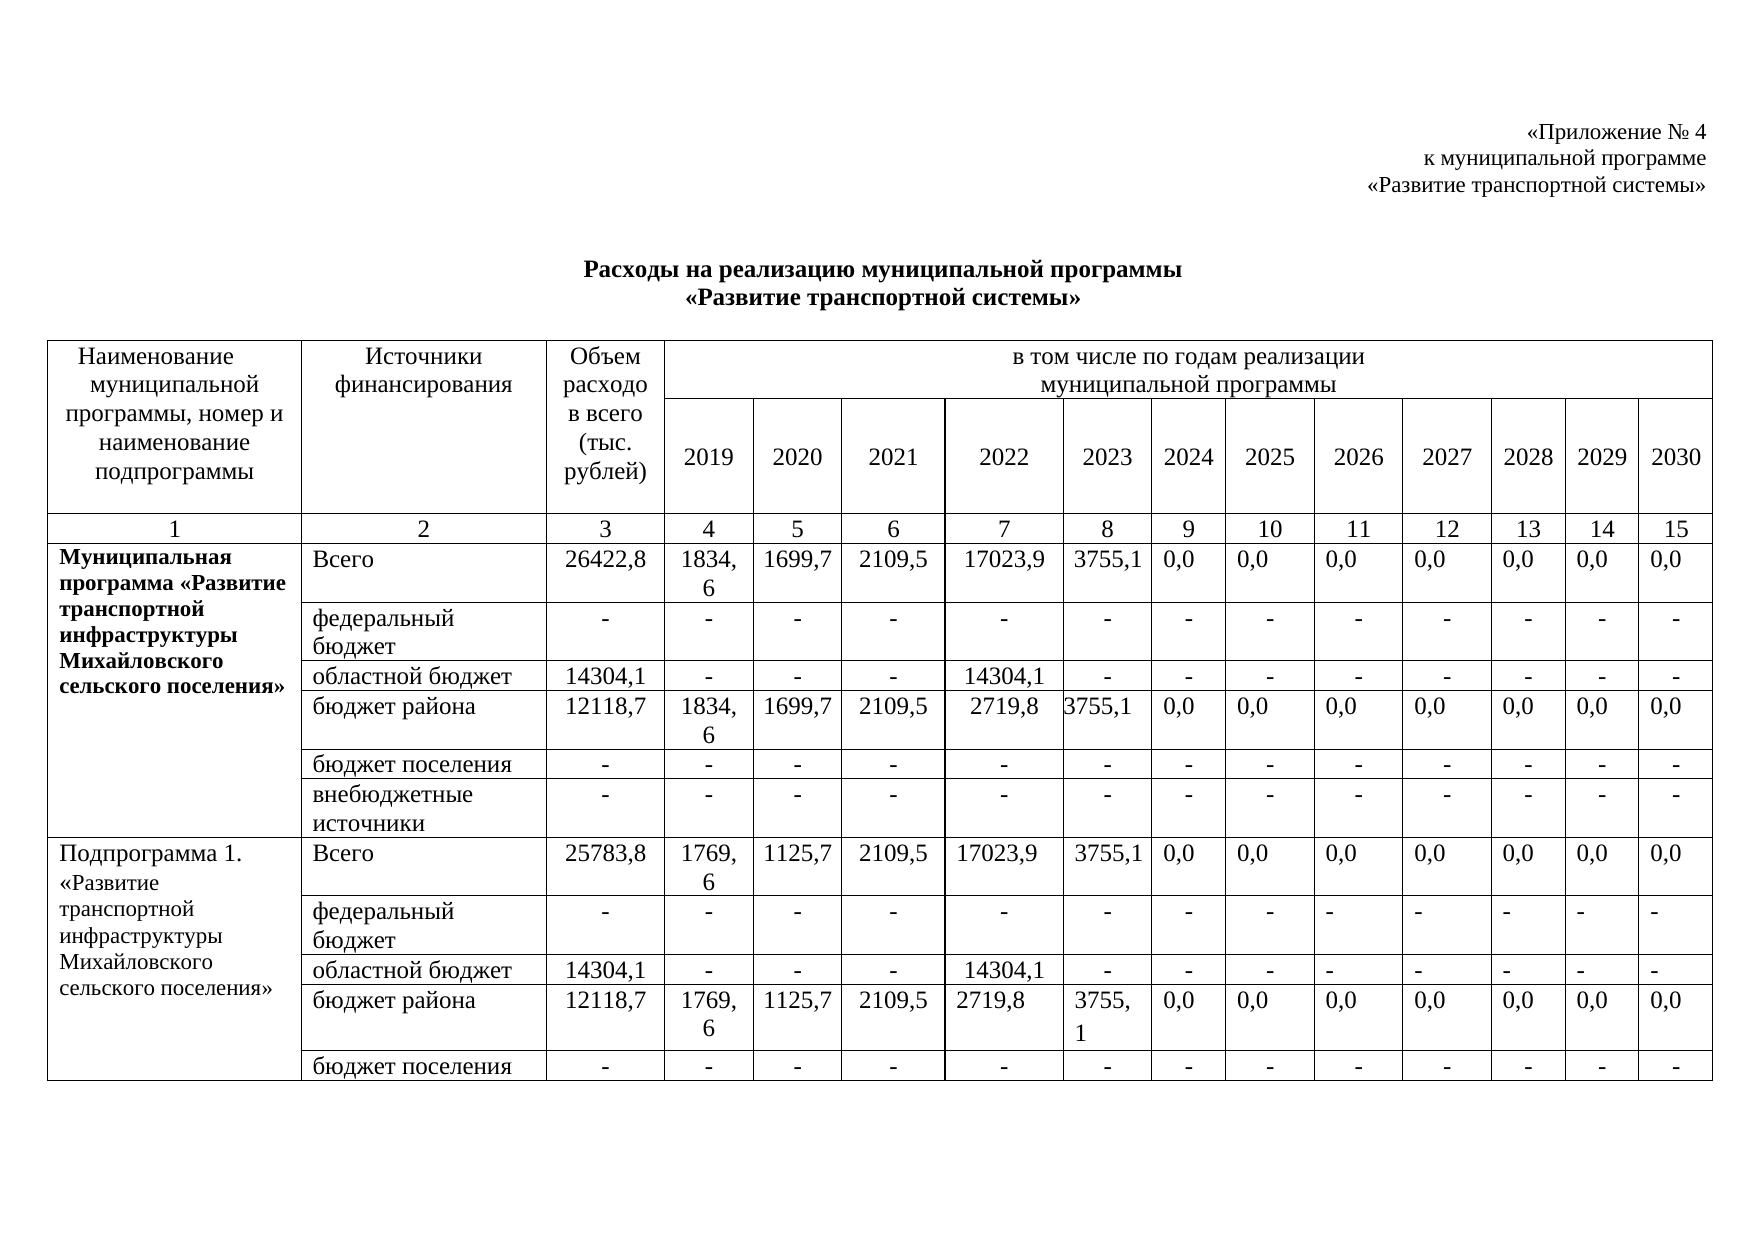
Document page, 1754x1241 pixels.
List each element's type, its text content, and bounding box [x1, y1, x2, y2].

table_cell - [1492, 955, 1565, 984]
table_cell областной бюджет [302, 661, 546, 690]
table_cell 0,0 [1566, 838, 1638, 895]
table_cell - [1152, 603, 1225, 660]
table_cell - [1403, 955, 1491, 984]
table_cell - [1226, 896, 1314, 954]
table_cell 2026 [1315, 399, 1402, 513]
table_cell - [754, 896, 841, 954]
table_cell - [1064, 603, 1151, 660]
table_cell - [1315, 779, 1402, 837]
table_cell - [1566, 603, 1638, 660]
table_cell 2109,5 [842, 985, 944, 1050]
table_cell - [842, 955, 944, 984]
table_cell - [946, 779, 1063, 837]
table_cell - [1152, 955, 1225, 984]
table_cell 0,0 [1315, 838, 1402, 895]
table_cell федеральный бюджет [302, 603, 546, 660]
text к муниципальной программе [59, 144, 1707, 171]
table_cell - [665, 750, 753, 778]
table_cell - [1226, 603, 1314, 660]
table_cell - [754, 661, 841, 690]
table_cell областной бюджет [302, 955, 546, 984]
table_cell - [1064, 750, 1151, 778]
table_header Наименование муниципальной программы, номер и наименование подпрограммы [48, 341, 301, 513]
text «Развитие транспортной системы» [59, 283, 1707, 311]
table_cell 0,0 [1639, 544, 1712, 602]
table_cell 7 [946, 514, 1063, 543]
table_cell - [665, 661, 753, 690]
table_cell 2022 [946, 399, 1063, 513]
table_cell - [754, 603, 841, 660]
table_cell 17023,9 [946, 544, 1063, 602]
table_cell - [842, 603, 944, 660]
table_cell 2024 [1152, 399, 1225, 513]
table_cell 1699,7 [754, 691, 841, 748]
table_cell 14304,1 [547, 661, 664, 690]
table_cell 2025 [1226, 399, 1314, 513]
table_cell - [1639, 896, 1712, 954]
table_cell 0,0 [1639, 985, 1712, 1050]
table_cell 17023,9 [946, 838, 1063, 895]
table_cell - [665, 603, 753, 660]
table_cell 14 [1566, 514, 1638, 543]
table_cell 14304,1 [946, 661, 1063, 690]
table_cell 0,0 [1492, 544, 1565, 602]
table_cell - [1492, 1051, 1565, 1080]
table_cell - [1639, 1051, 1712, 1080]
table_cell 0,0 [1226, 985, 1314, 1050]
table_cell - [946, 603, 1063, 660]
table_cell 2023 [1064, 399, 1151, 513]
table_cell - [946, 1051, 1063, 1080]
table_cell 2109,5 [842, 544, 944, 602]
table_header Источники финансирования [302, 341, 546, 513]
table_cell - [1315, 896, 1402, 954]
table_cell 0,0 [1403, 985, 1491, 1050]
table_cell 14304,1 [946, 955, 1063, 984]
table_cell - [1492, 779, 1565, 837]
table_cell - [946, 896, 1063, 954]
table_cell - [842, 661, 944, 690]
table_cell - [547, 896, 664, 954]
table_cell 10 [1226, 514, 1314, 543]
table_cell 2027 [1403, 399, 1491, 513]
table_cell - [1315, 603, 1402, 660]
table_cell 1769,6 [665, 838, 753, 895]
table_cell - [1226, 1051, 1314, 1080]
table_cell - [1639, 955, 1712, 984]
table_cell 1 [48, 514, 301, 543]
table_cell - [1403, 779, 1491, 837]
table_cell - [547, 750, 664, 778]
table_cell - [1064, 661, 1151, 690]
table_cell - [1064, 955, 1151, 984]
table_cell 9 [1152, 514, 1225, 543]
table_cell - [1492, 896, 1565, 954]
table_cell 2020 [754, 399, 841, 513]
table_cell 13 [1492, 514, 1565, 543]
table_cell 15 [1639, 514, 1712, 543]
table_cell 6 [842, 514, 944, 543]
table_cell 0,0 [1315, 544, 1402, 602]
table_cell - [665, 955, 753, 984]
table_cell - [842, 779, 944, 837]
table_cell 0,0 [1152, 838, 1225, 895]
table_cell - [754, 955, 841, 984]
table_cell 2029 [1566, 399, 1638, 513]
table_cell - [1152, 750, 1225, 778]
table_cell - [754, 1051, 841, 1080]
table_cell - [1492, 603, 1565, 660]
table_cell 12118,7 [547, 985, 664, 1050]
table_cell 5 [754, 514, 841, 543]
table_cell - [1403, 1051, 1491, 1080]
table_cell Подпрограмма 1. «Развитие транспортной инфраструктуры Михайловского сельского поселения» [48, 838, 301, 1080]
table_cell 1834,6 [665, 544, 753, 602]
table_cell 0,0 [1152, 985, 1225, 1050]
table_cell - [1152, 1051, 1225, 1080]
table_cell 0,0 [1492, 838, 1565, 895]
table_cell - [754, 779, 841, 837]
table_cell 3755,1 [1064, 691, 1151, 748]
table_cell - [1226, 779, 1314, 837]
table_cell 0,0 [1639, 691, 1712, 748]
table_cell - [665, 1051, 753, 1080]
table_cell 2019 [665, 399, 753, 513]
table_cell бюджет поселения [302, 750, 546, 778]
table_cell 12118,7 [547, 691, 664, 748]
table_cell - [1566, 955, 1638, 984]
table_cell 2719,8 [946, 985, 1063, 1050]
table_cell - [1226, 661, 1314, 690]
table_cell 2109,5 [842, 691, 944, 748]
table_cell 0,0 [1152, 691, 1225, 748]
table_cell - [1064, 779, 1151, 837]
table_cell - [1315, 955, 1402, 984]
table_cell - [1403, 603, 1491, 660]
table_cell - [1152, 896, 1225, 954]
table_cell - [1566, 896, 1638, 954]
table_cell - [1403, 896, 1491, 954]
table_cell - [1566, 661, 1638, 690]
table_cell Всего [302, 838, 546, 895]
table_cell 3 [547, 514, 664, 543]
table_cell - [1315, 661, 1402, 690]
table_cell 0,0 [1226, 838, 1314, 895]
text Расходы на реализацию муниципальной программы [59, 255, 1707, 283]
table_cell 0,0 [1566, 691, 1638, 748]
table_cell Всего [302, 544, 546, 602]
table_cell - [1403, 661, 1491, 690]
table_cell - [1566, 750, 1638, 778]
table_cell 0,0 [1639, 838, 1712, 895]
table_cell - [1315, 1051, 1402, 1080]
table_cell 0,0 [1226, 544, 1314, 602]
table_cell 0,0 [1315, 691, 1402, 748]
table_cell 0,0 [1492, 985, 1565, 1050]
table_cell - [1226, 955, 1314, 984]
table_cell - [1064, 896, 1151, 954]
table_header Объем расходов всего (тыс. рублей) [547, 341, 664, 513]
table_cell 0,0 [1226, 691, 1314, 748]
table_cell - [946, 750, 1063, 778]
table_cell 11 [1315, 514, 1402, 543]
table_cell - [1639, 750, 1712, 778]
table_cell - [665, 896, 753, 954]
table_cell 2719,8 [946, 691, 1063, 748]
table_cell бюджет района [302, 691, 546, 748]
table_cell 0,0 [1566, 544, 1638, 602]
table_cell - [1064, 1051, 1151, 1080]
table_cell - [1152, 661, 1225, 690]
table_cell 0,0 [1566, 985, 1638, 1050]
table_cell 3755,1 [1064, 838, 1151, 895]
table_cell - [1315, 750, 1402, 778]
table_cell 2 [302, 514, 546, 543]
text «Развитие транспортной системы» [59, 171, 1707, 197]
table_cell 12 [1403, 514, 1491, 543]
table_cell - [1403, 750, 1491, 778]
table_header в том числе по годам реализации муниципальной программы [665, 341, 1712, 398]
table_cell 0,0 [1152, 544, 1225, 602]
table_cell - [665, 779, 753, 837]
table_cell - [1492, 661, 1565, 690]
table_cell 2109,5 [842, 838, 944, 895]
table_cell бюджет района [302, 985, 546, 1050]
text «Приложение № 4 [59, 118, 1707, 144]
table_cell - [1566, 1051, 1638, 1080]
table_cell 2028 [1492, 399, 1565, 513]
table_cell 2021 [842, 399, 944, 513]
table_cell 0,0 [1315, 985, 1402, 1050]
table_cell 0,0 [1403, 544, 1491, 602]
table_cell 1125,7 [754, 838, 841, 895]
table_cell - [547, 1051, 664, 1080]
table_cell 1769,6 [665, 985, 753, 1050]
table_cell - [842, 1051, 944, 1080]
table_cell 3755,1 [1064, 544, 1151, 602]
table_cell - [1492, 750, 1565, 778]
table_cell - [842, 896, 944, 954]
table_cell - [1566, 779, 1638, 837]
table_cell - [547, 779, 664, 837]
table_cell Муниципальная программа «Развитие транспортной инфраструктуры Михайловского сельского поселения» [48, 544, 301, 837]
table_cell - [1152, 779, 1225, 837]
table_cell - [1639, 779, 1712, 837]
table_cell - [547, 603, 664, 660]
table_cell 14304,1 [547, 955, 664, 984]
table_cell федеральный бюджет [302, 896, 546, 954]
table_cell - [842, 750, 944, 778]
table_cell бюджет поселения [302, 1051, 546, 1080]
table_cell 0,0 [1403, 838, 1491, 895]
table_cell 0,0 [1492, 691, 1565, 748]
table_cell 0,0 [1403, 691, 1491, 748]
table_cell - [1639, 661, 1712, 690]
table_cell - [754, 750, 841, 778]
table_cell 3755,1 [1064, 985, 1151, 1050]
table_cell - [1226, 750, 1314, 778]
table_cell внебюджетные источники [302, 779, 546, 837]
table_cell - [1639, 603, 1712, 660]
table_cell 1834,6 [665, 691, 753, 748]
table_cell 4 [665, 514, 753, 543]
table_cell 2030 [1639, 399, 1712, 513]
table_cell 25783,8 [547, 838, 664, 895]
table_cell 1699,7 [754, 544, 841, 602]
table_cell 8 [1064, 514, 1151, 543]
table_cell 1125,7 [754, 985, 841, 1050]
table_cell 26422,8 [547, 544, 664, 602]
